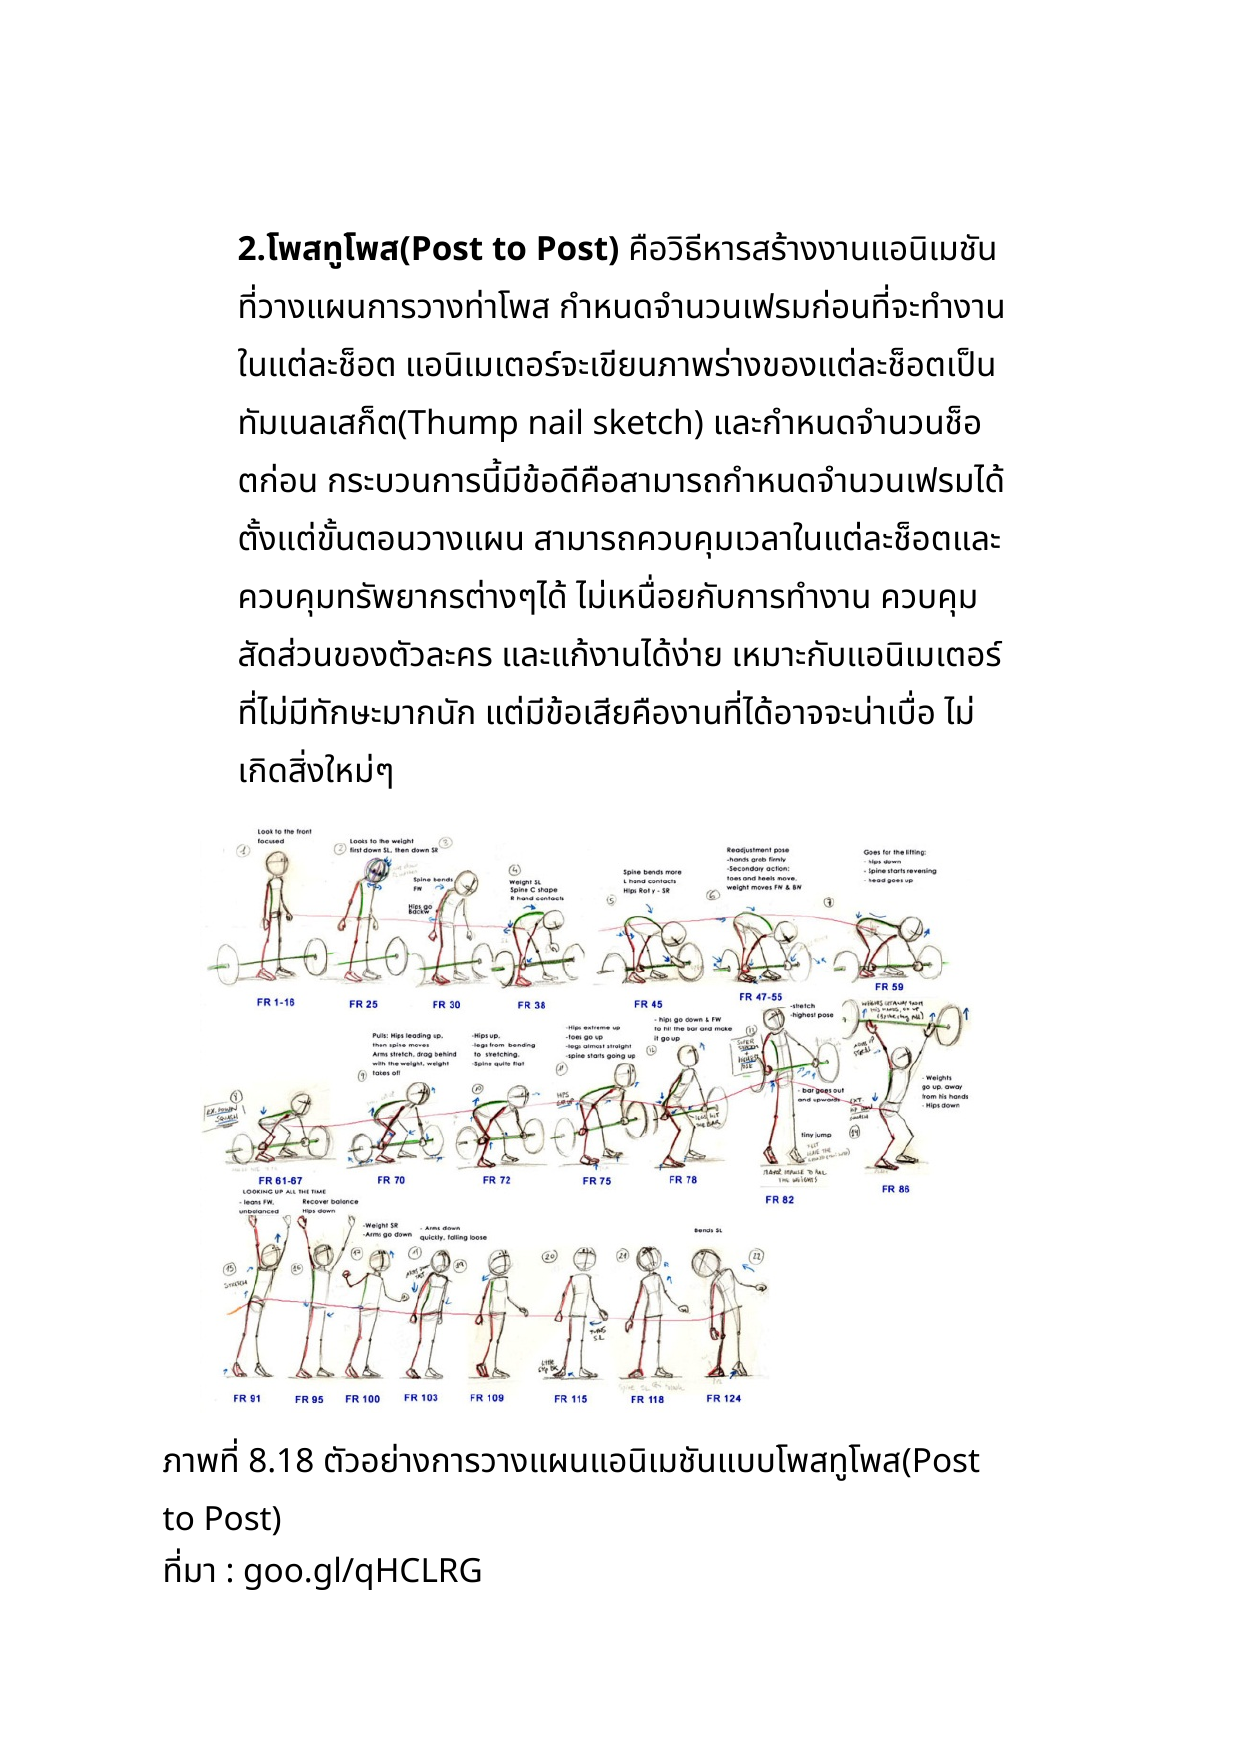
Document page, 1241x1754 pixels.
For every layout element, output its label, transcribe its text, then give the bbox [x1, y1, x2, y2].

text ภาพที่ 8.18 ตัวอย่างการวางแผนแอนิเมชันแบบโพสทูโพส(Post to Post) [162, 1437, 1015, 1540]
picture [200, 825, 978, 1413]
text ที่มา : goo.gl/qHCLRG [162, 1547, 1015, 1597]
text 2.โพสทูโพส(Post to Post) คือวิธีหารสร้างงานแอนิเมชันที่วางแผนการวางท่าโพส กำหนดจำนวนเฟรมก่อนที่จะทำงานในแต่ละช็อต แอนิเมเตอร์จะเขียนภาพร่างของแต่ละช็อตเป็นทัมเนลเสก็ต(Thump nail sketch) และกำหนดจำนวนช็อตก่อน กระบวนการนี้มีข้อดีคือสามารถกำหนดจำนวนเฟรมได้ตั้งแต่ขั้นตอนวางแผน สามารถควบคุมเวลาในแต่ละช็อตและควบคุมทรัพยากรต่างๆได้ ไม่เหนื่อยกับการทำงาน ควบคุมสัดส่วนของตัวละคร และแก้งานได้ง่าย เหมาะกับแอนิเมเตอร์ที่ไม่มีทักษะมากนัก แต่มีข้อเสียคืองานที่ได้อาจจะน่าเบื่อ ไม่เกิดสิ่งใหม่ๆ [237, 225, 1015, 797]
